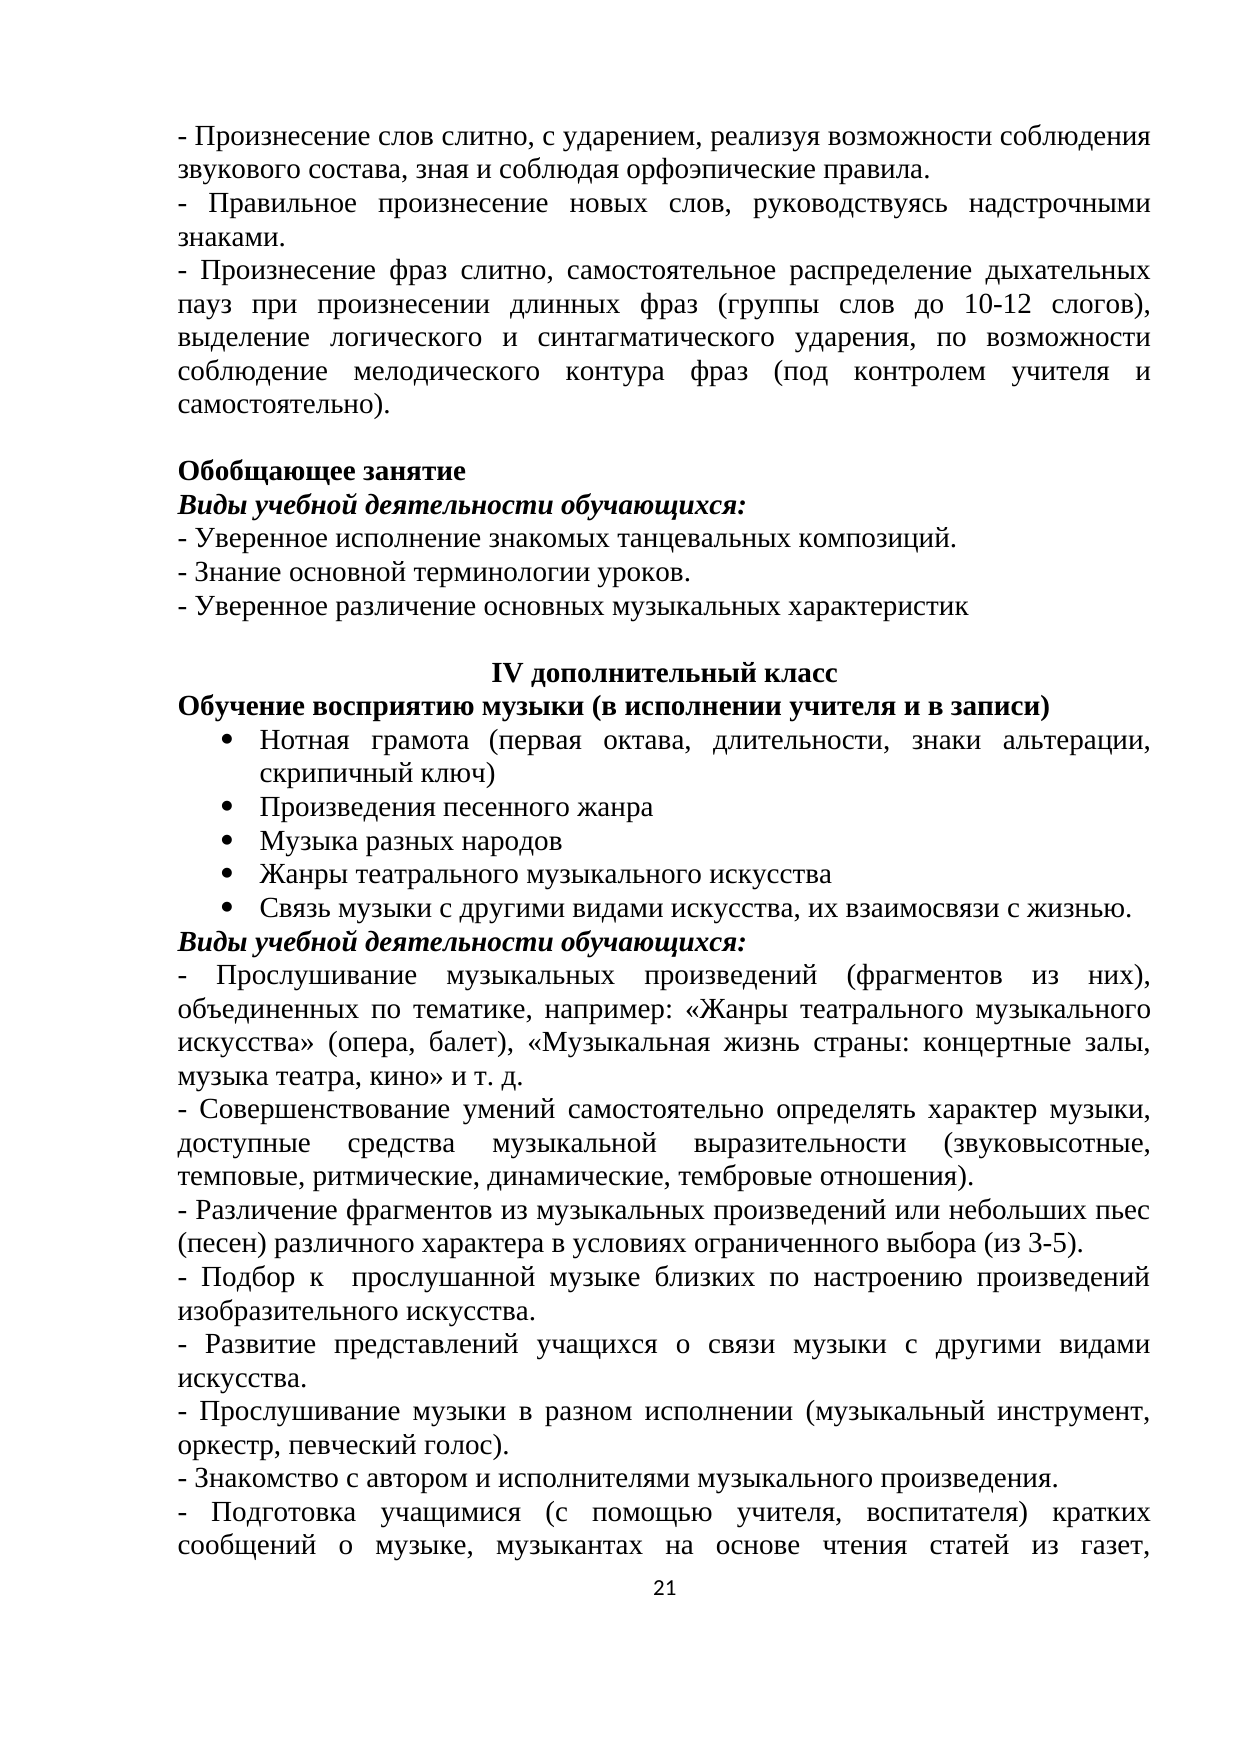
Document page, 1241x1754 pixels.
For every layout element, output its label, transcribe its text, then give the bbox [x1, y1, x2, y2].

text Виды учебной деятельности обучающихся: [177, 924, 1152, 957]
list Связь музыки с другими видами искусства, их взаимосвязи с жизнью. [222, 890, 1152, 924]
list Произведения песенного жанра [222, 789, 1152, 823]
text - Прослушивание музыки в разном исполнении (музыкальный инструмент, оркестр, певческий голос). [177, 1393, 1152, 1460]
text - Уверенное исполнение знакомых танцевальных композиций. [177, 521, 1152, 554]
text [177, 1494, 1152, 1561]
text - Развитие представлений учащихся о связи музыки с другими видами искусства. [177, 1326, 1152, 1393]
list - Уверенное различение основных музыкальных характеристик [177, 588, 1152, 621]
text - Знакомство с автором и исполнителями музыкального произведения. [177, 1460, 1152, 1494]
text - Различение фрагментов из музыкальных произведений или небольших пьес (песен) различного характера в условиях ограниченного выбора (из 3-5). [177, 1192, 1152, 1259]
list Жанры театрального музыкального искусства [222, 856, 1152, 890]
list Музыка разных народов [222, 823, 1152, 856]
text - Подбор к прослушанной музыке близких по настроению произведений изобразительного искусства. [177, 1259, 1152, 1326]
text Виды учебной деятельности обучающихся: [177, 487, 1152, 521]
text - Прослушивание музыкальных произведений (фрагментов из них), объединенных по тематике, например: «Жанры театрального музыкального искусства» (опера, балет), «Музыкальная жизнь страны: концертные залы, музыка театра, кино» и т. д. [177, 957, 1152, 1091]
text IV дополнительный класс [177, 655, 1152, 688]
text - Правильное произнесение новых слов, руководствуясь надстрочными знаками. [177, 185, 1152, 252]
text - Знание основной терминологии уроков. [177, 554, 1152, 588]
text Обобщающее занятие [177, 453, 1152, 487]
text - Произнесение фраз слитно, самостоятельное распределение дыхательных пауз при произнесении длинных фраз (группы слов до 10-12 слогов), выделение логического и синтагматического ударения, по возможности соблюдение мелодического контура фраз (под контролем учителя и самостоятельно). [177, 252, 1152, 420]
text - Совершенствование умений самостоятельно определять характер музыки, доступные средства музыкальной выразительности (звуковысотные, темповые, ритмические, динамические, тембровые отношения). [177, 1091, 1152, 1192]
text - Произнесение слов слитно, с ударением, реализуя возможности соблюдения звукового состава, зная и соблюдая орфоэпические правила. [177, 118, 1152, 185]
text Обучение восприятию музыки (в исполнении учителя и в записи) [177, 688, 1152, 722]
list Нотная грамота (первая октава, длительности, знаки альтерации, скрипичный ключ) [222, 722, 1152, 789]
